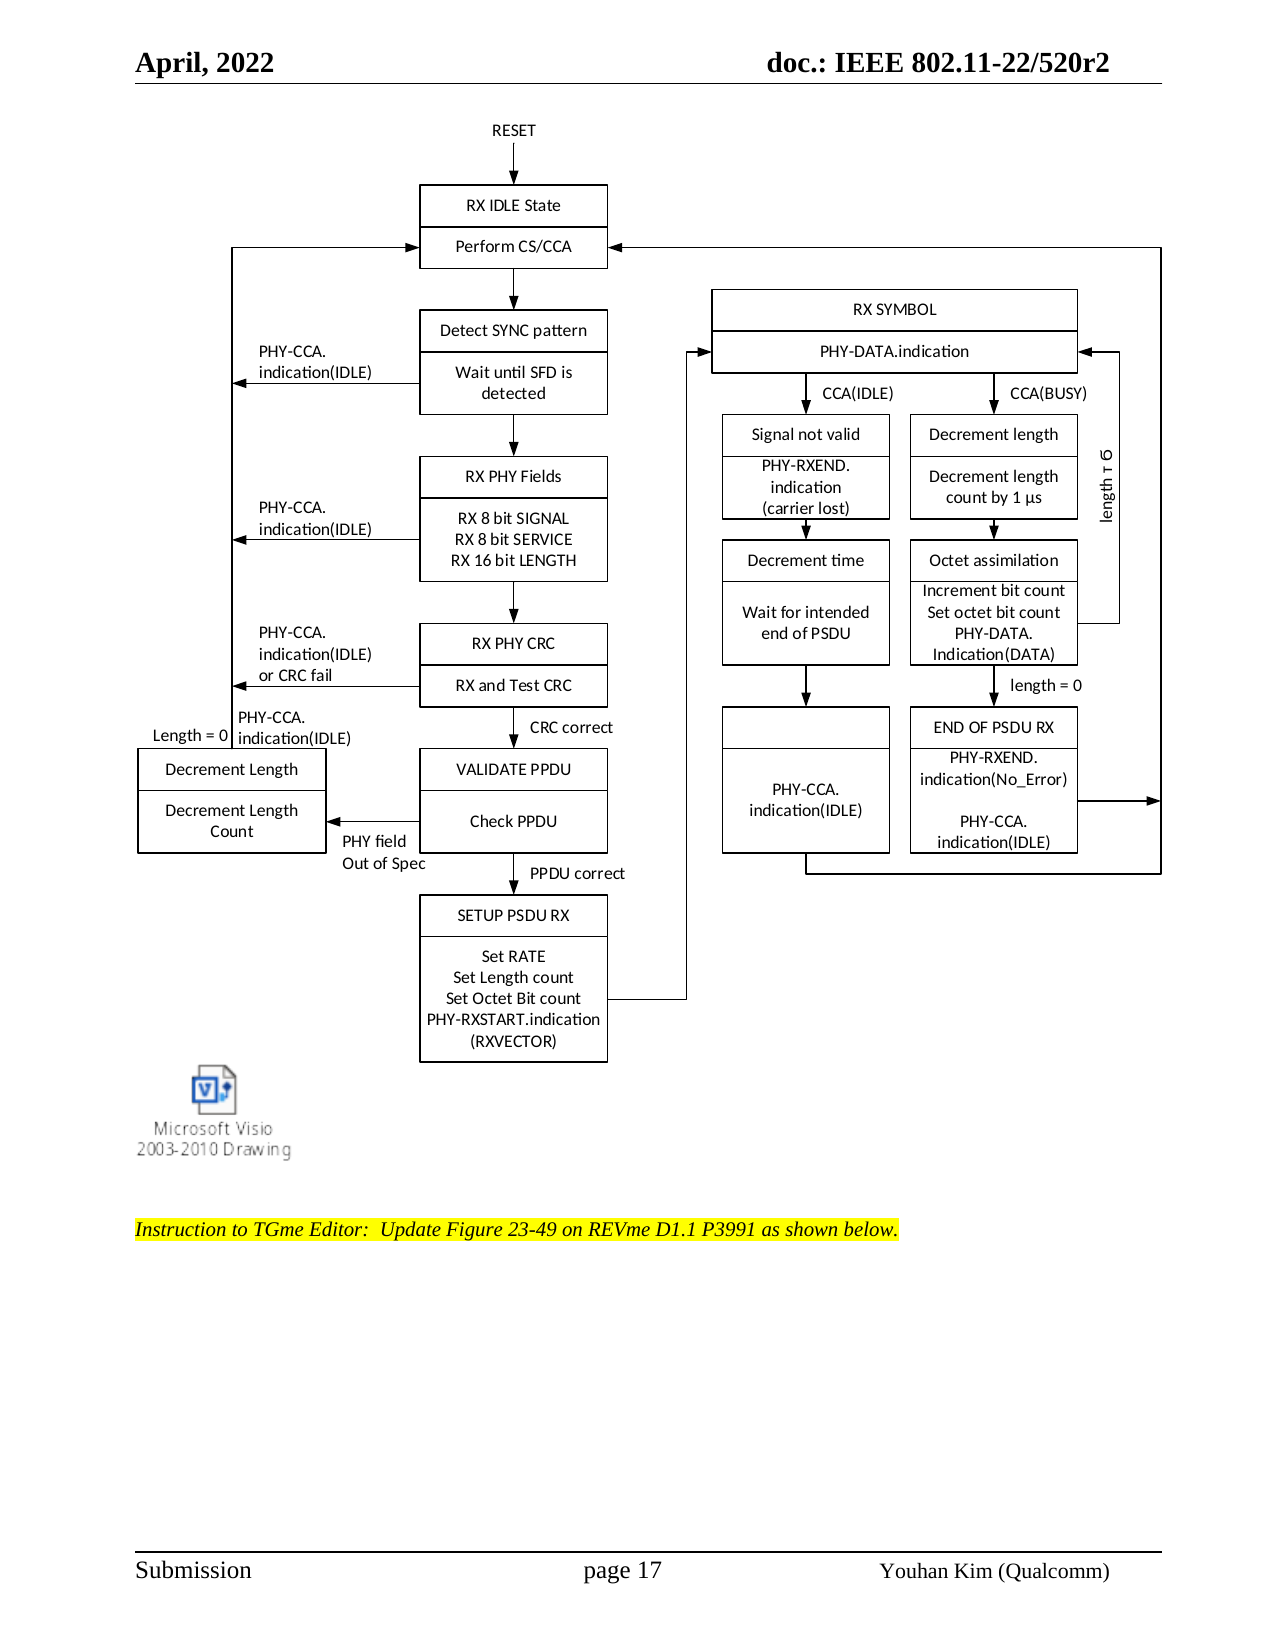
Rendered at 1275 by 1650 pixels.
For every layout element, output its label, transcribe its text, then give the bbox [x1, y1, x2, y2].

text Instruction to TGme Editor: Update Figure 23-49 on REVme D1.1 P3991 as shown below. [135, 1216, 1162, 1241]
